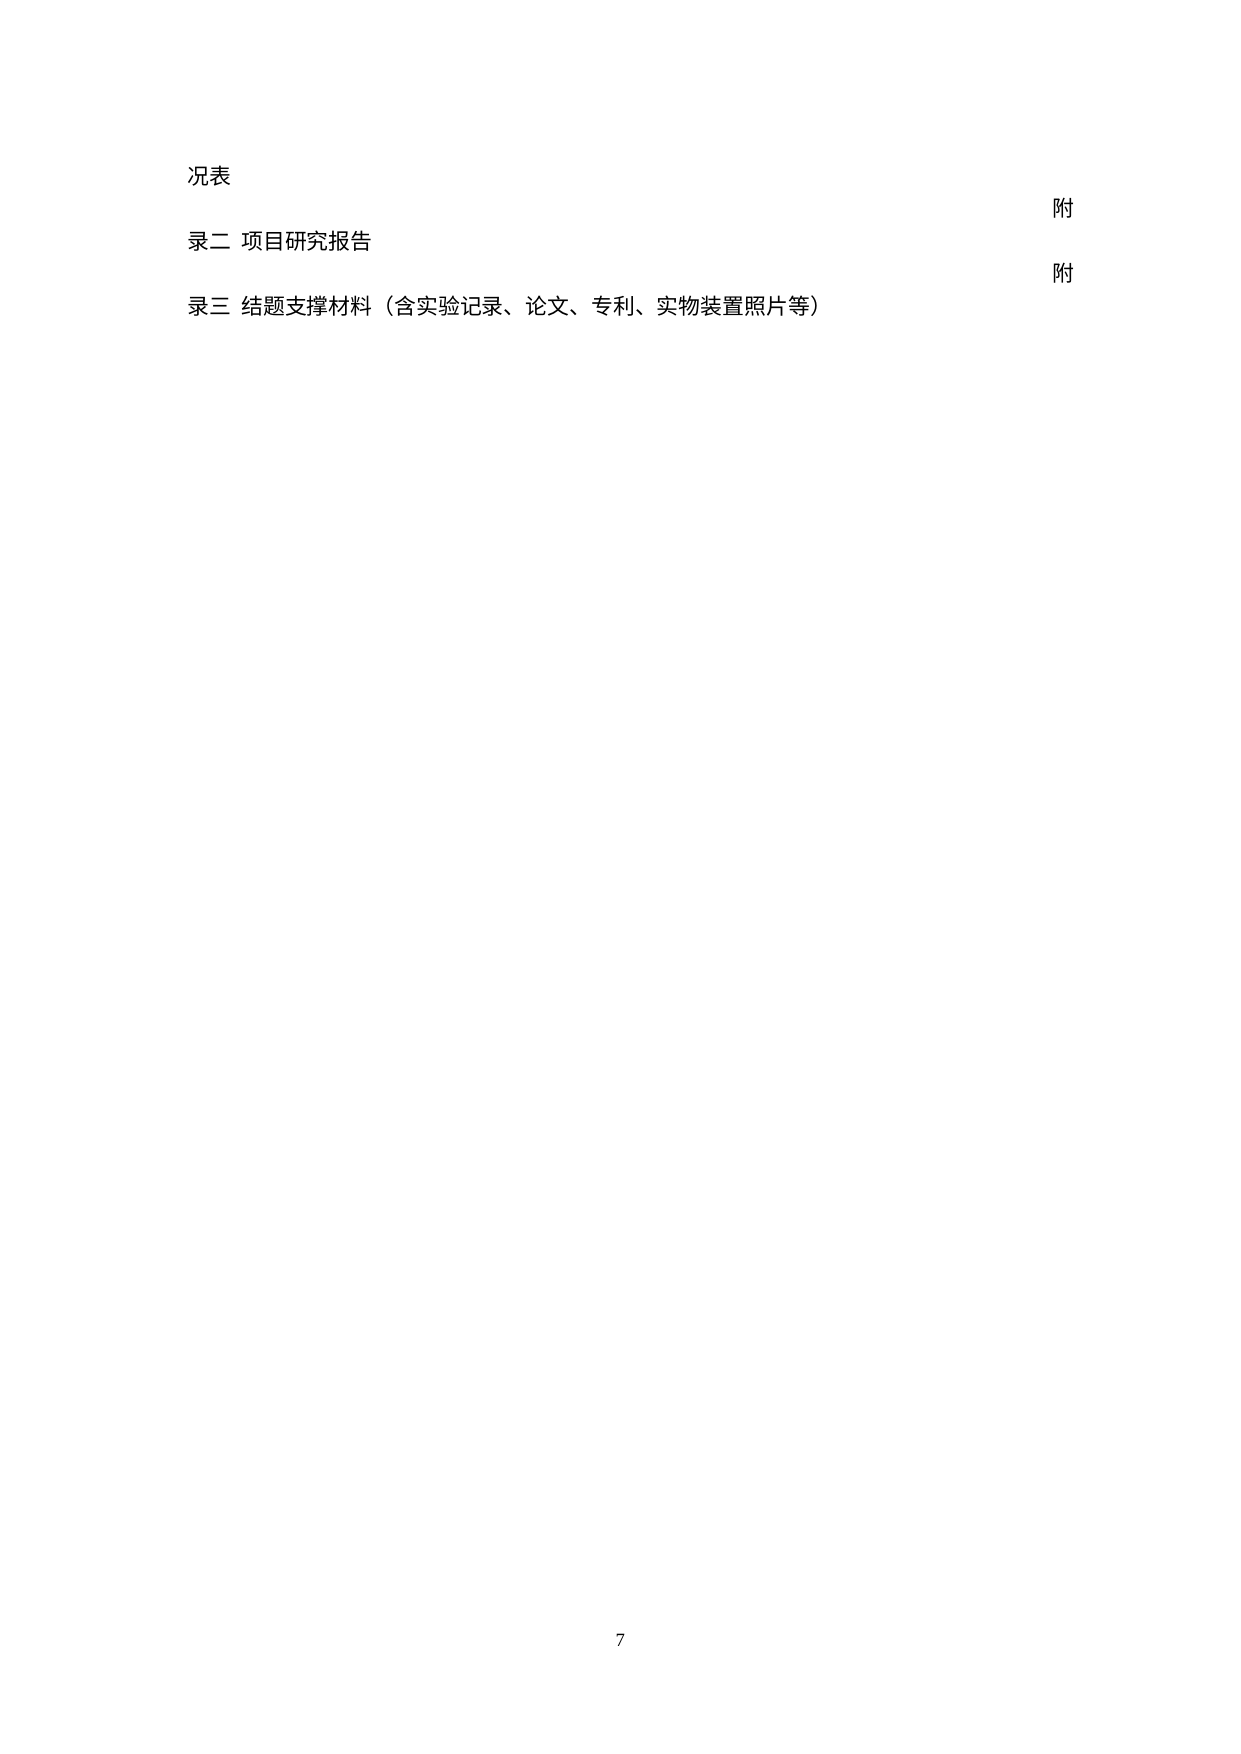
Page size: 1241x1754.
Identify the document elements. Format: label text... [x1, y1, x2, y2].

text 附录三 结题支撑材料（含实验记录、论文、专利、实物装置照片等） [187, 256, 1053, 321]
text 附录二 项目研究报告 [187, 191, 1053, 256]
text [187, 158, 1053, 191]
